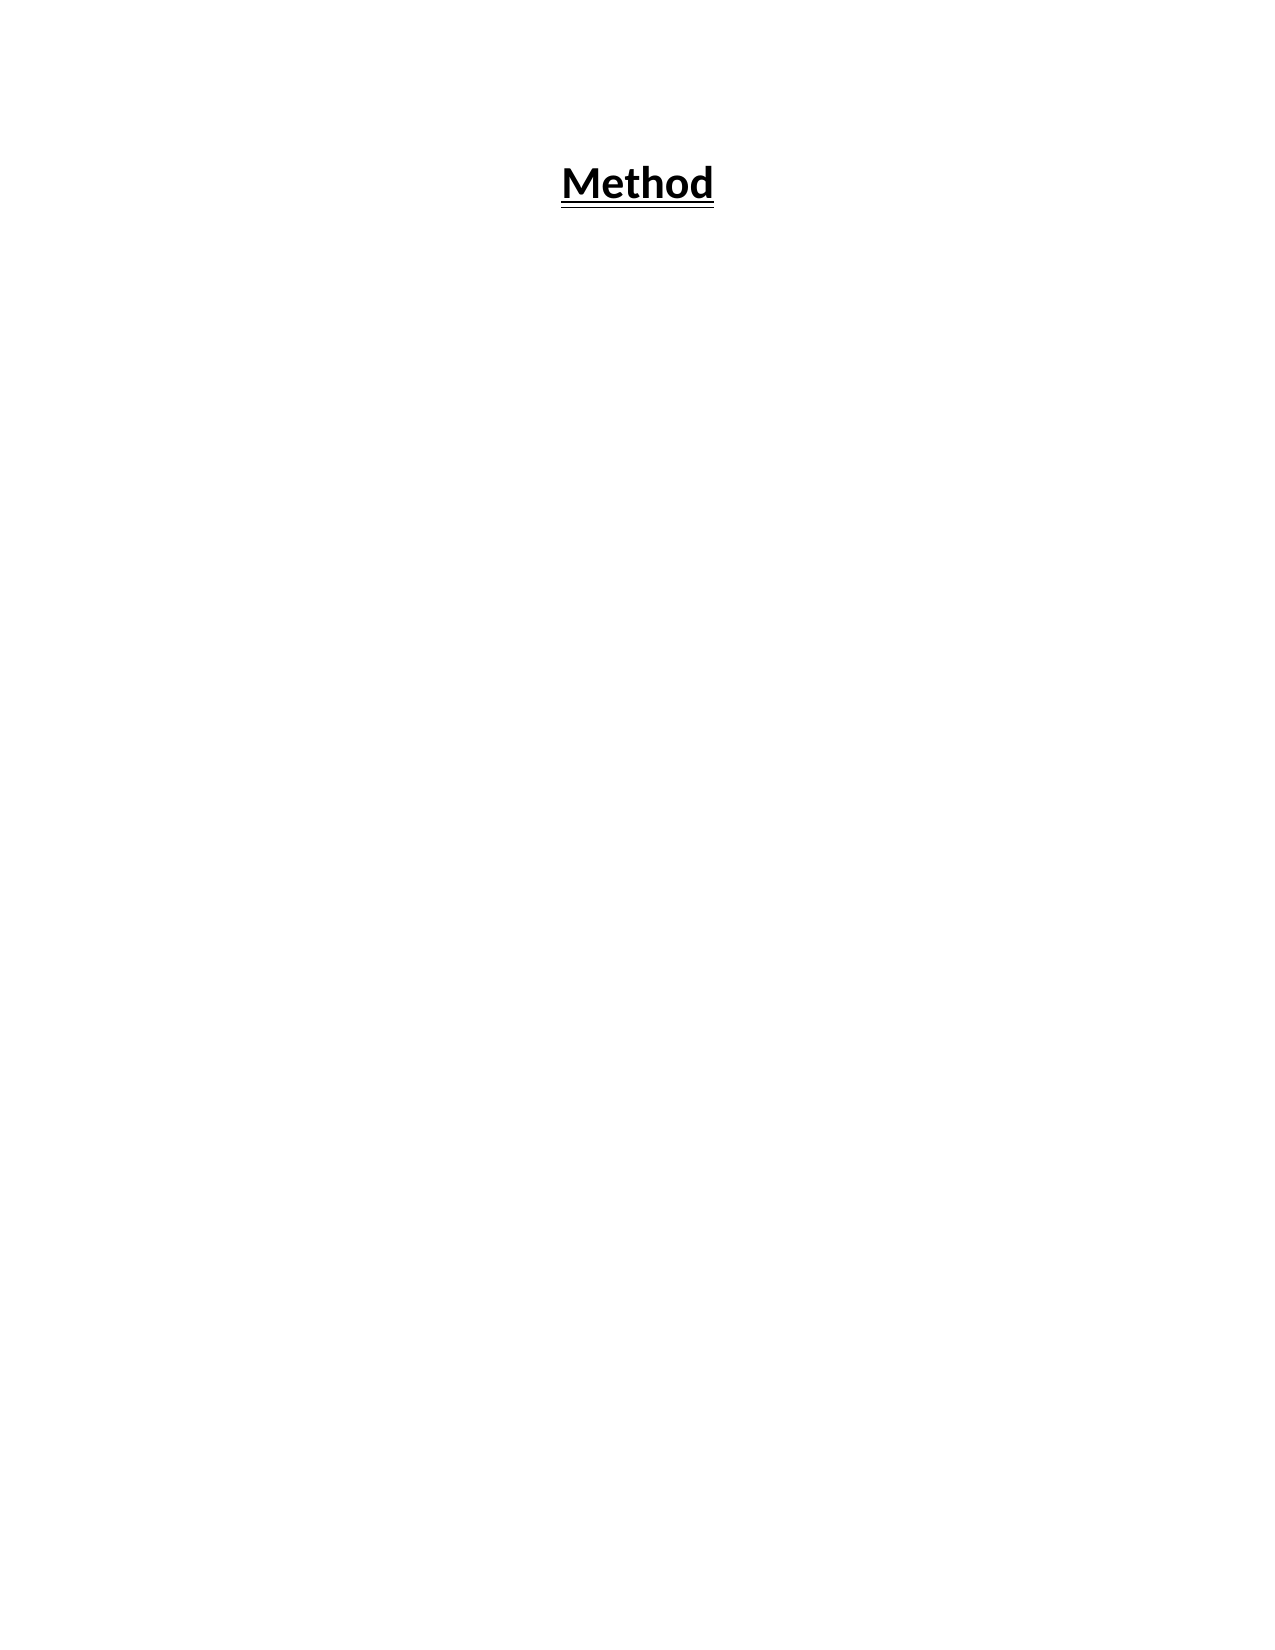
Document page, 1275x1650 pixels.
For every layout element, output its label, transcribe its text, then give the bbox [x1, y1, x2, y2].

subtitle Method [150, 154, 1125, 210]
